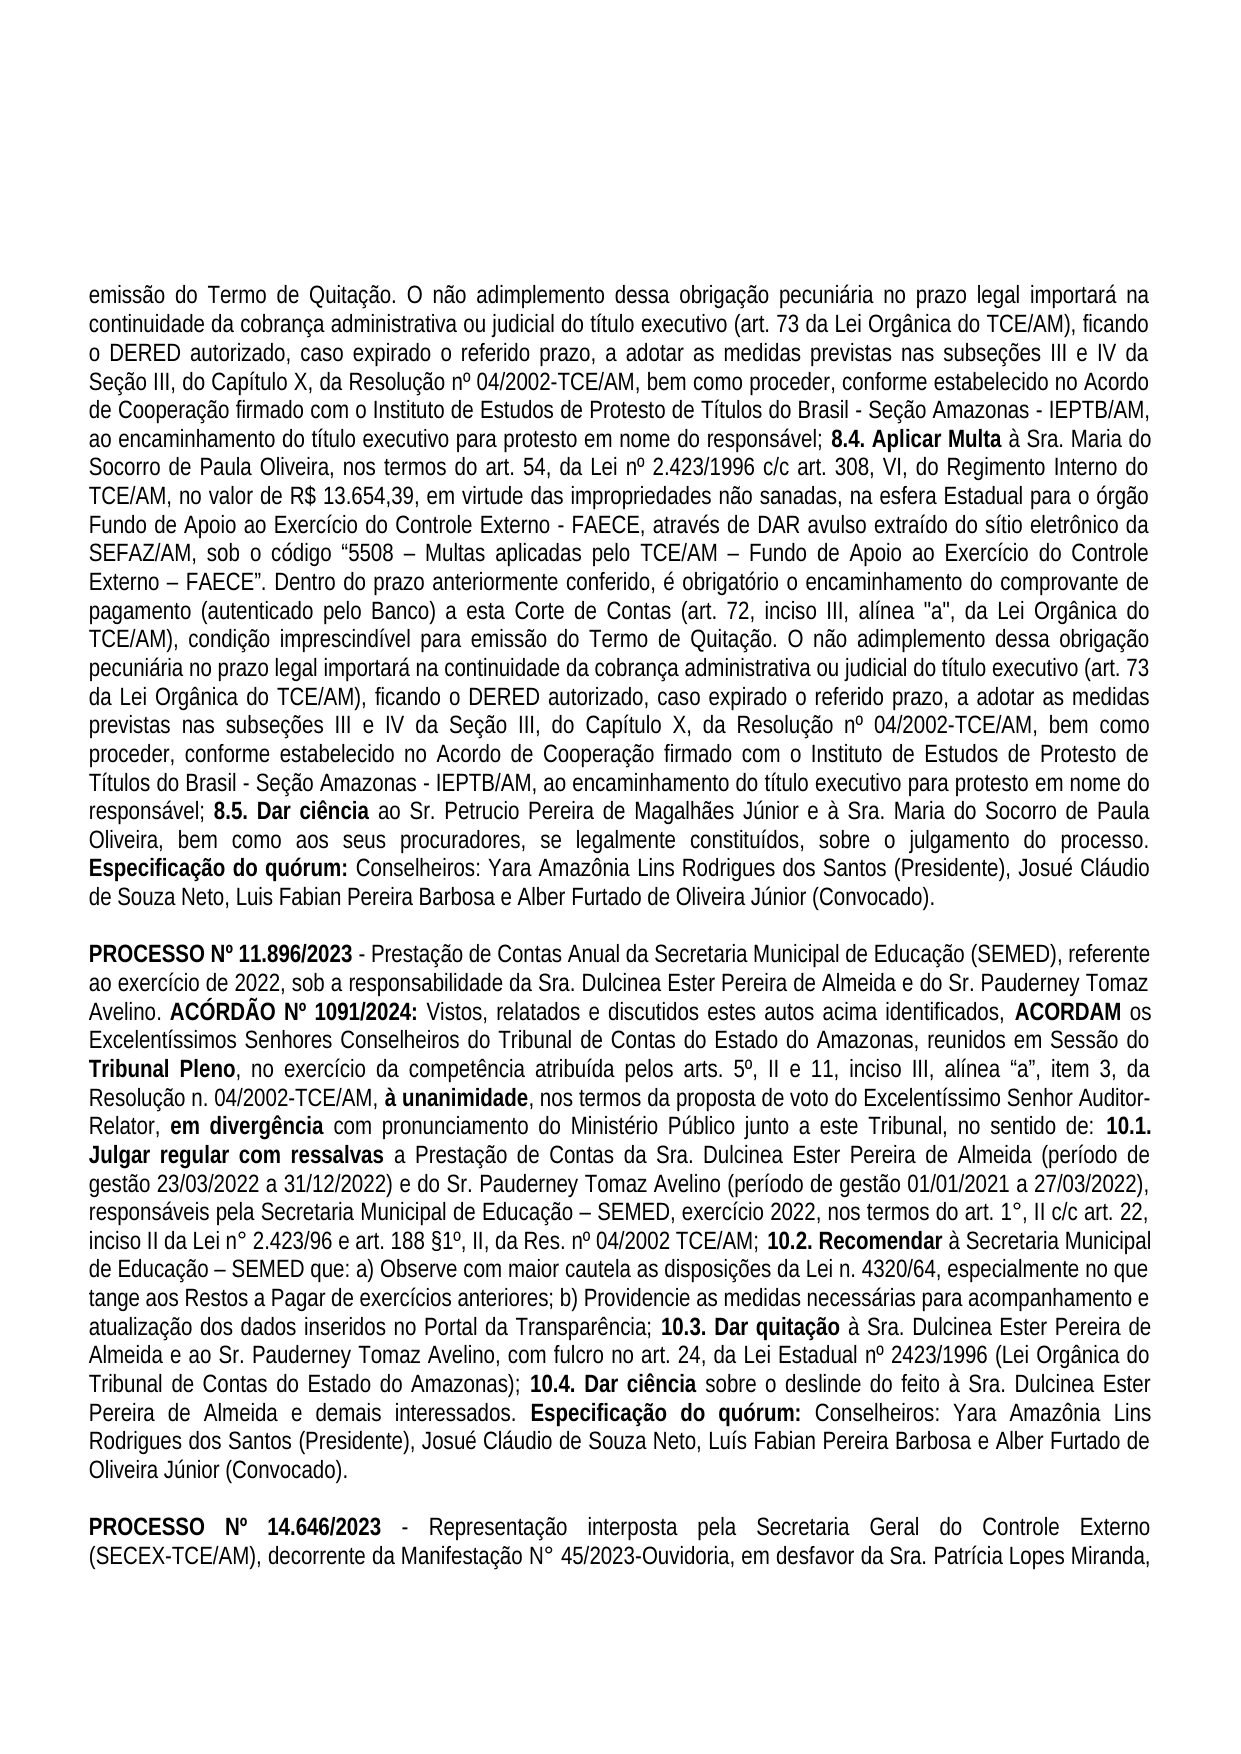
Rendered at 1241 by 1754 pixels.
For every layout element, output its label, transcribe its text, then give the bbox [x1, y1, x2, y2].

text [89, 281, 1152, 911]
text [89, 1512, 1152, 1569]
text PROCESSO Nº 11.896/2023 - Prestação de Contas Anual da Secretaria Municipal de Educação (SEMED), referente ao exercício de 2022, sob a responsabilidade da Sra. Dulcinea Ester Pereira de Almeida e do Sr. Pauderney Tomaz Avelino. ACÓRDÃO Nº 1091/2024: Vistos, relatados e discutidos estes autos acima identificados, ACORDAM os Excelentíssimos Senhores Conselheiros do Tribunal de Contas do Estado do Amazonas, reunidos em Sessão do Tribunal Pleno, no exercício da competência atribuída pelos arts. 5º, II e 11, inciso III, alínea “a”, item 3, da Resolução n. 04/2002-TCE/AM, à unanimidade, nos termos da proposta de voto do Excelentíssimo Senhor Auditor-Relator, em divergência com pronunciamento do Ministério Público junto a este Tribunal, no sentido de: 10.1. Julgar regular com ressalvas a Prestação de Contas da Sra. Dulcinea Ester Pereira de Almeida (período de gestão 23/03/2022 a 31/12/2022) e do Sr. Pauderney Tomaz Avelino (período de gestão 01/01/2021 a 27/03/2022), responsáveis pela Secretaria Municipal de Educação – SEMED, exercício 2022, nos termos do art. 1°, II c/c art. 22, inciso II da Lei n° 2.423/96 e art. 188 §1º, II, da Res. nº 04/2002 TCE/AM; 10.2. Recomendar à Secretaria Municipal de Educação – SEMED que: a) Observe com maior cautela as disposições da Lei n. 4320/64, especialmente no que tange aos Restos a Pagar de exercícios anteriores; b) Providencie as medidas necessárias para acompanhamento e atualização dos dados inseridos no Portal da Transparência; 10.3. Dar quitação à Sra. Dulcinea Ester Pereira de Almeida e ao Sr. Pauderney Tomaz Avelino, com fulcro no art. 24, da Lei Estadual nº 2423/1996 (Lei Orgânica do Tribunal de Contas do Estado do Amazonas); 10.4. Dar ciência sobre o deslinde do feito à Sra. Dulcinea Ester Pereira de Almeida e demais interessados. Especificação do quórum: Conselheiros: Yara Amazônia Lins Rodrigues dos Santos (Presidente), Josué Cláudio de Souza Neto, Luís Fabian Pereira Barbosa e Alber Furtado de Oliveira Júnior (Convocado). [89, 939, 1152, 1484]
